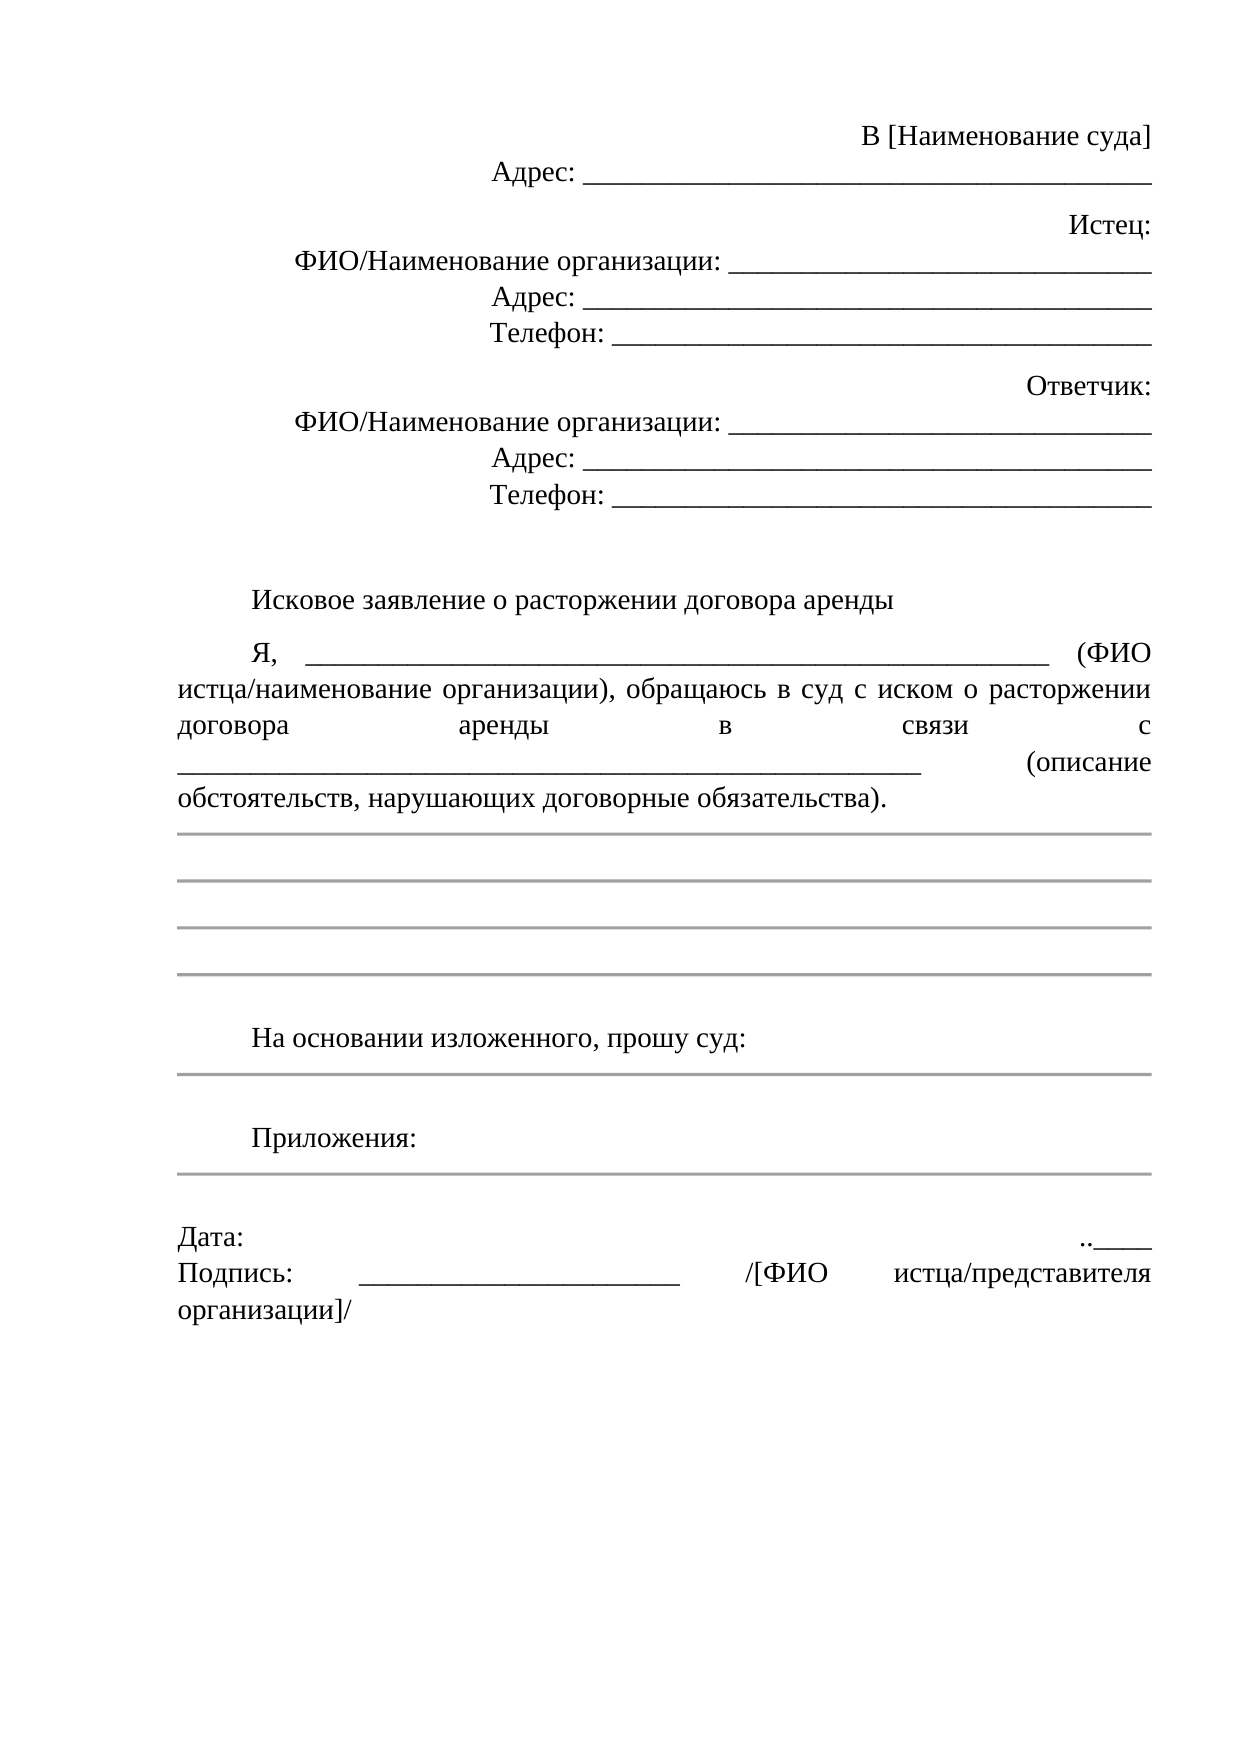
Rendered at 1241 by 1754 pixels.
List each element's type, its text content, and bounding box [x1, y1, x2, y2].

text Исковое заявление о расторжении договора аренды [177, 582, 1152, 616]
text Ответчик: ФИО/Наименование организации: _____________________________ Адрес: _______________________________________ Телефон: _____________________________________ [177, 368, 1152, 510]
text Истец: ФИО/Наименование организации: _____________________________ Адрес: _______________________________________ Телефон: _____________________________________ [177, 207, 1152, 349]
text Дата: ..____ Подпись: ______________________ /[ФИО истца/представителя организации]/ [177, 1219, 1152, 1325]
text Я, ___________________________________________________ (ФИО истца/наименование организации), обращаюсь в суд с иском о расторжении договора аренды в связи с ___________________________________________________ (описание обстоятельств, нарушающих договорные обязательства). [177, 635, 1152, 813]
text В [Наименование суда] Адрес: _______________________________________ [177, 118, 1152, 188]
text Приложения: [177, 1120, 1152, 1153]
text На основании изложенного, прошу суд: [177, 1020, 1152, 1054]
